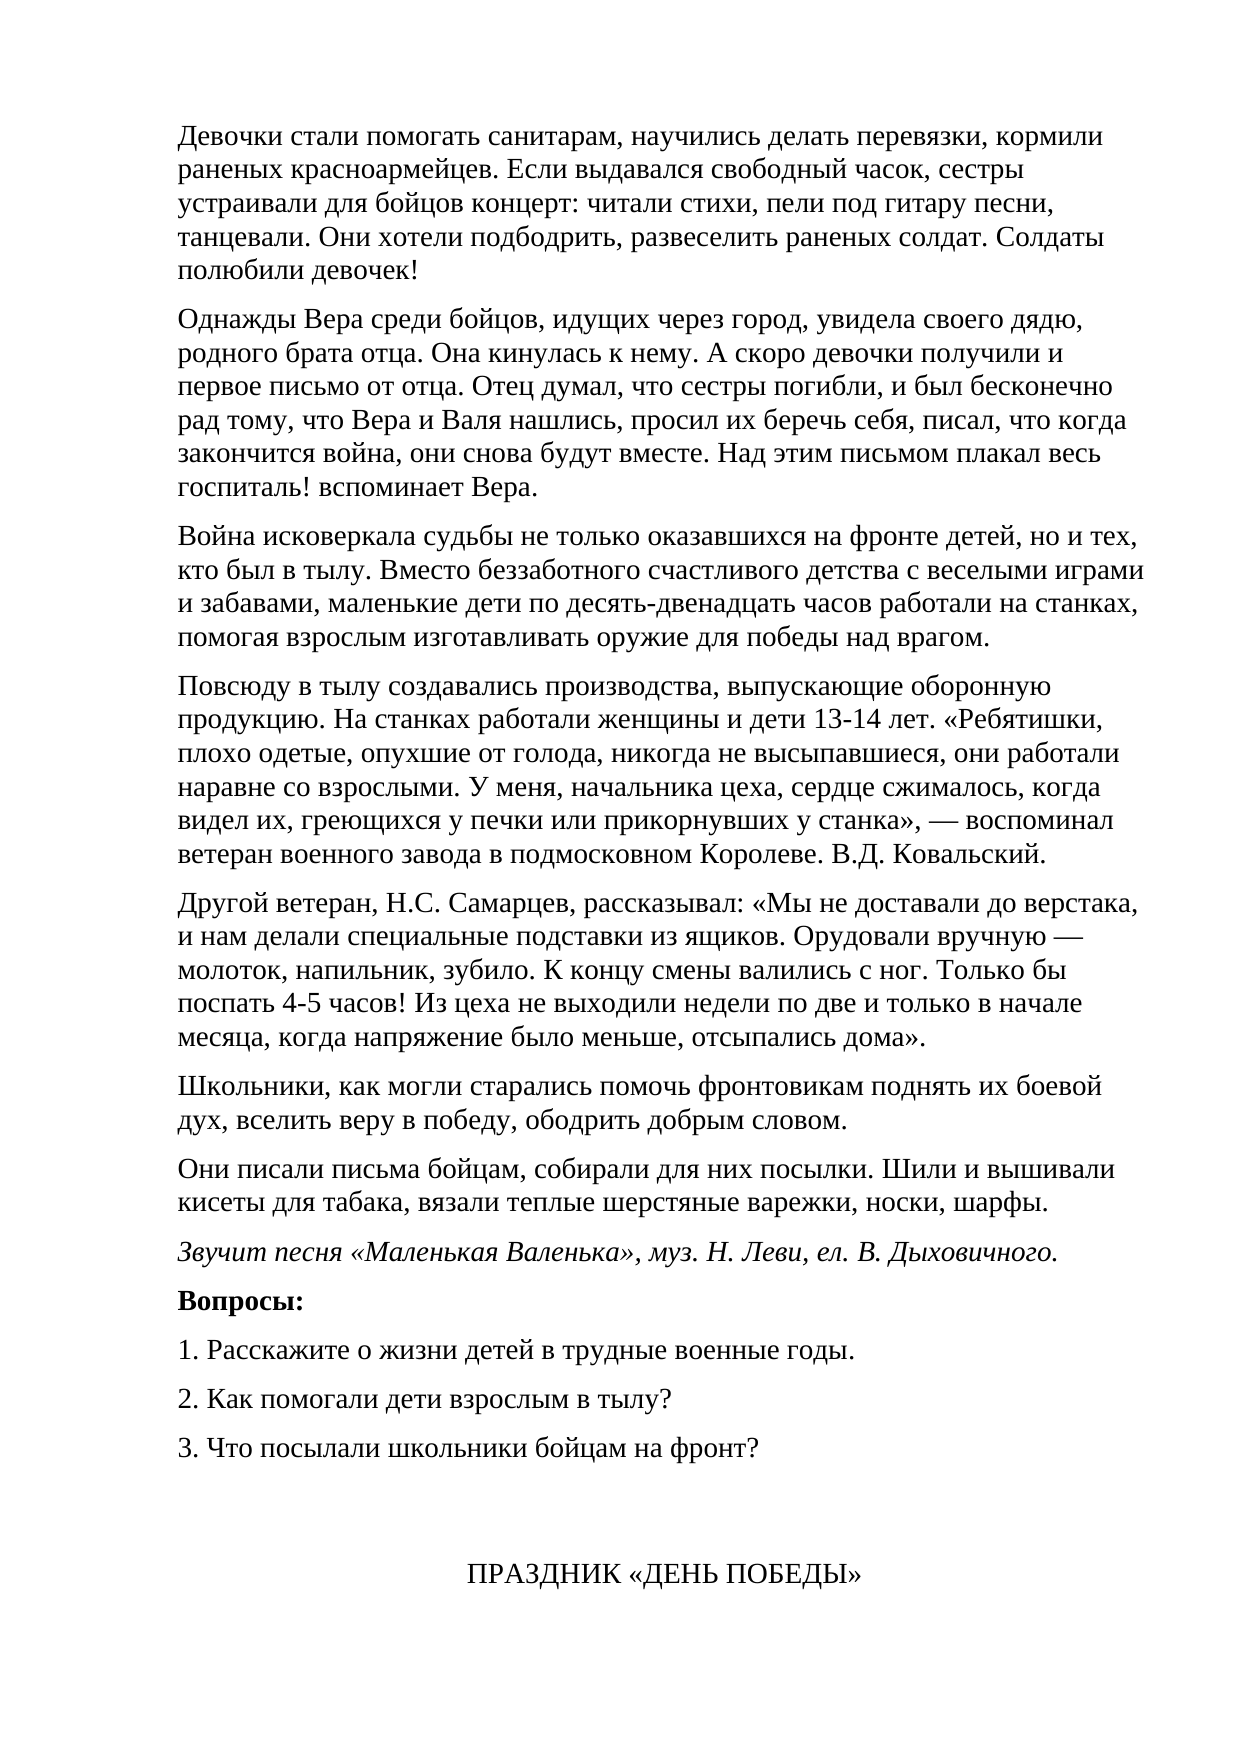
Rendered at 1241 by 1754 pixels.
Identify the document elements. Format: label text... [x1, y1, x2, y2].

text Девочки стали помогать санитарам, научились делать перевязки, кормили раненых красноармейцев. Если выдавался свободный часок, сестры устраивали для бойцов концерт: читали стихи, пели под гитару песни, танцевали. Они хотели подбодрить, развеселить раненых солдат. Солдаты полюбили девочек! [177, 118, 1152, 286]
text 2. Как помогали дети взрослым в тылу? [177, 1381, 1152, 1415]
text Вопросы: [177, 1283, 1152, 1316]
text Школьники, как могли старались помочь фронтовикам поднять их боевой дух, вселить веру в победу, ободрить добрым словом. [177, 1068, 1152, 1135]
text Повсюду в тылу создавались производства, выпускающие оборонную продукцию. На станках работали женщины и дети 13-14 лет. «Ребятишки, плохо одетые, опухшие от голода, никогда не высыпавшиеся, они работали наравне со взрослыми. У меня, начальника цеха, сердце сжималось, когда видел их, греющихся у печки или прикорнувших у станка», — воспоминал ветеран военного завода в подмосковном Королеве. В.Д. Ковальский. [177, 668, 1152, 869]
text Война исковеркала судьбы не только оказавшихся на фронте детей, но и тех, кто был в тылу. Вместо беззаботного счастливого детства с веселыми играми и забавами, маленькие дети по десять-двенадцать часов работали на станках, помогая взрослым изготавливать оружие для победы над врагом. [177, 518, 1152, 652]
text Однажды Вера среди бойцов, идущих через город, увидела своего дядю, родного брата отца. Она кинулась к нему. А скоро девочки получили и первое письмо от отца. Отец думал, что сестры погибли, и был бесконечно рад тому, что Вера и Валя нашлись, просил их беречь себя, писал, что когда закончится война, они снова будут вместе. Над этим письмом плакал весь госпиталь! вспоминает Вера. [177, 301, 1152, 503]
text Они писали письма бойцам, собирали для них посылки. Шили и вышивали кисеты для табака, вязали теплые шерстяные варежки, носки, шарфы. [177, 1151, 1152, 1218]
text Другой ветеран, Н.С. Самарцев, рассказывал: «Мы не доставали до верстака, и нам делали специальные подставки из ящиков. Орудовали вручную — молоток, напильник, зубило. К концу смены валились с ног. Только бы поспать 4-5 часов! Из цеха не выходили недели по две и только в начале месяца, когда напряжение было меньше, отсыпались дома». [177, 885, 1152, 1053]
text Звучит песня «Маленькая Валенька», муз. Н. Леви, ел. В. Дыховичного. [177, 1234, 1152, 1267]
text 1. Расскажите о жизни детей в трудные военные годы. [177, 1332, 1152, 1366]
text 3. Что посылали школьники бойцам на фронт? [177, 1430, 1152, 1464]
text ПРАЗДНИК «ДЕНЬ ПОБЕДЫ» [177, 1556, 1152, 1590]
